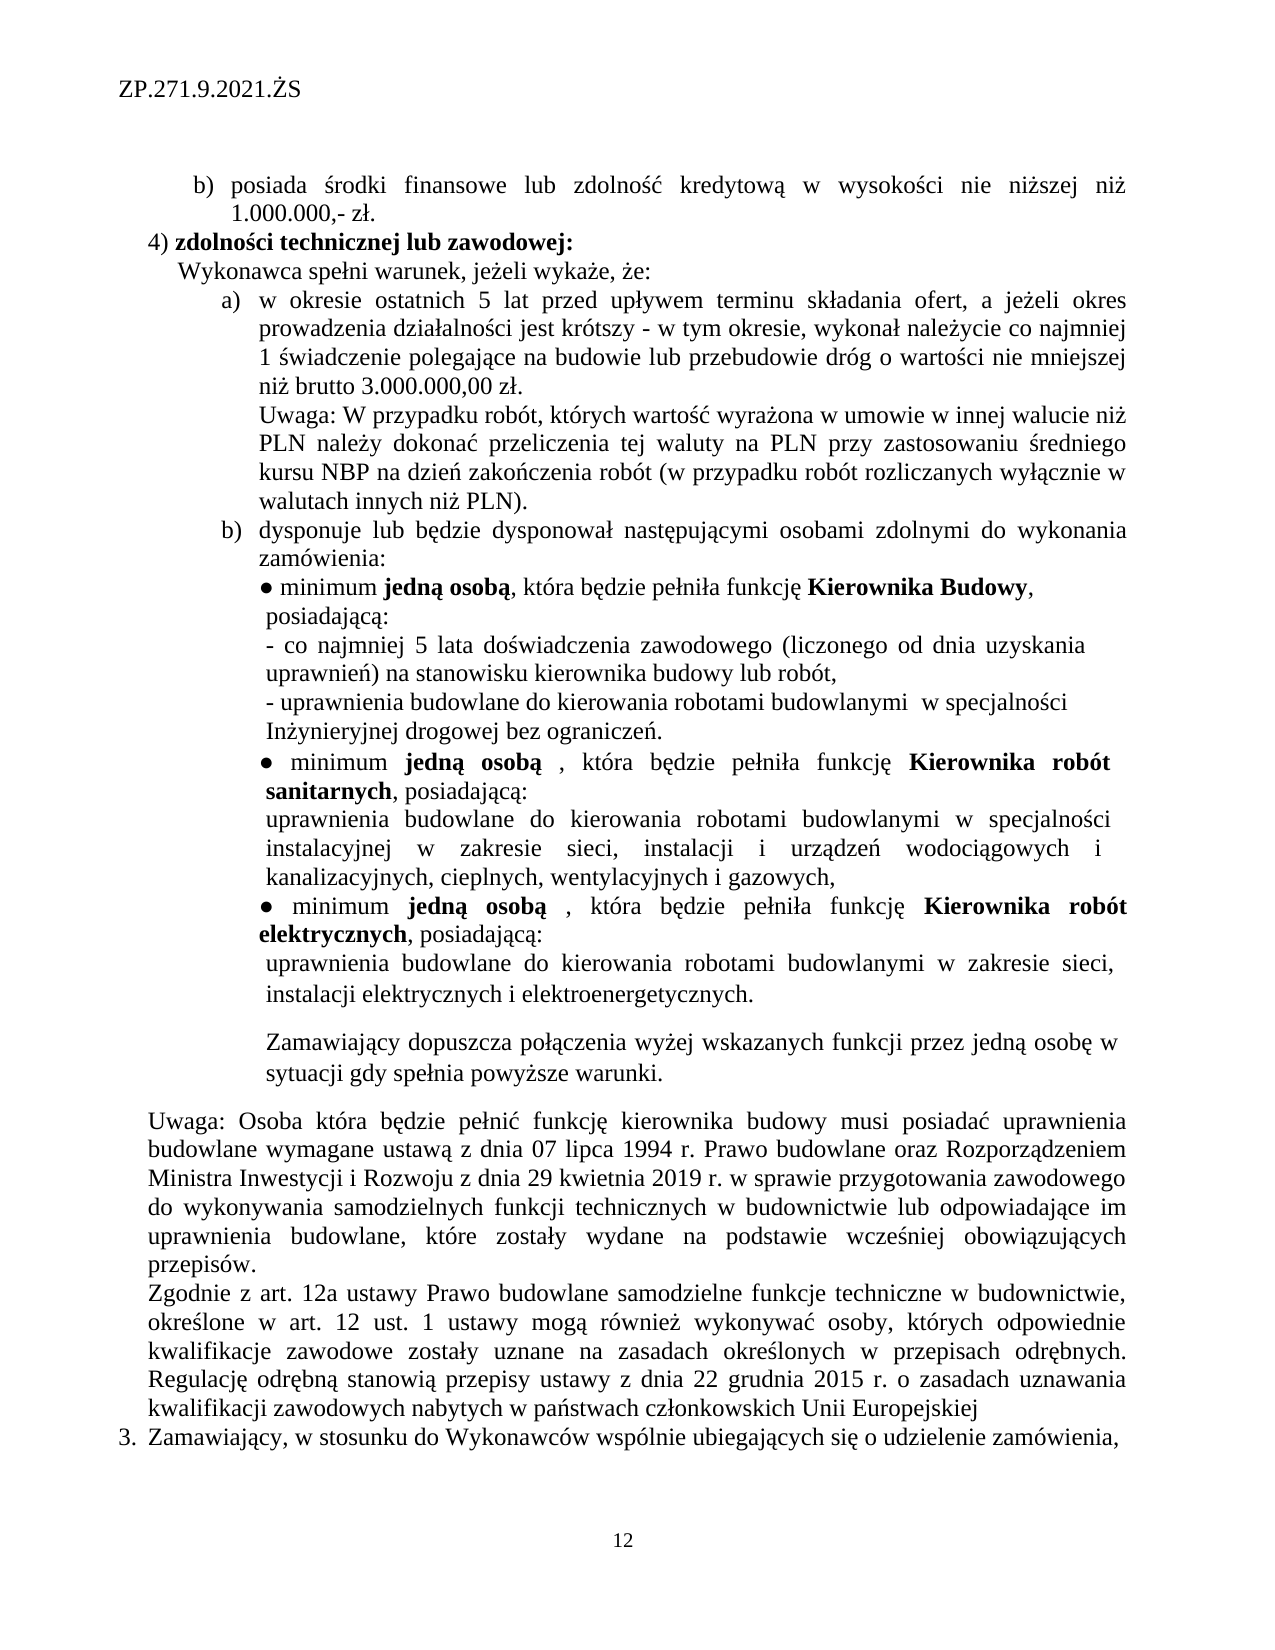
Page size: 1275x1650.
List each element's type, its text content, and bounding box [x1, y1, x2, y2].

text Wykonawca spełni warunek, jeżeli wykaże, że: [118, 256, 1127, 285]
text ● minimum jedną osobą, która będzie pełniła funkcję Kierownika Budowy, posiadającą: [258, 572, 1127, 630]
text uprawnienia budowlane do kierowania robotami budowlanymi w specjalności instalacyjnej w zakresie sieci, instalacji i urządzeń wodociągowych i kanalizacyjnych, cieplnych, wentylacyjnych i gazowych, [118, 804, 1127, 891]
text 4) zdolności technicznej lub zawodowej: [118, 227, 1127, 256]
text - uprawnienia budowlane do kierowania robotami budowlanymi w specjalności [236, 687, 1117, 716]
text Zgodnie z art. 12a ustawy Prawo budowlane samodzielne funkcje techniczne w budownictwie, określone w art. 12 ust. 1 ustawy mogą również wykonywać osoby, których odpowiednie kwalifikacje zawodowe zostały uznane na zasadach określonych w przepisach odrębnych. Regulację odrębną stanowią przepisy ustawy z dnia 22 grudnia 2015 r. o zasadach uznawania kwalifikacji zawodowych nabytych w państwach członkowskich Unii Europejskiej [148, 1278, 1127, 1422]
text ● minimum jedną osobą , która będzie pełniła funkcję Kierownika robót sanitarnych, posiadającą: [258, 747, 1127, 804]
text uprawnienia budowlane do kierowania robotami budowlanymi w zakresie sieci, instalacji elektrycznych i elektroenergetycznych. [118, 948, 1127, 1008]
text - co najmniej 5 lata doświadczenia zawodowego (liczonego od dnia uzyskania uprawnień) na stanowisku kierownika budowy lub robót, [236, 630, 1117, 687]
list w okresie ostatnich 5 lat przed upływem terminu składania ofert, a jeżeli okres prowadzenia działalności jest krótszy - w tym okresie, wykonał należycie co najmniej 1 świadczenie polegające na budowie lub przebudowie dróg o wartości nie mniejszej niż brutto 3.000.000,00 zł. [221, 285, 1127, 400]
text Inżynieryjnej drogowej bez ograniczeń. [236, 716, 1117, 745]
text Uwaga: Osoba która będzie pełnić funkcję kierownika budowy musi posiadać uprawnienia budowlane wymagane ustawą z dnia 07 lipca 1994 r. Prawo budowlane oraz Rozporządzeniem Ministra Inwestycji i Rozwoju z dnia 29 kwietnia 2019 r. w sprawie przygotowania zawodowego do wykonywania samodzielnych funkcji technicznych w budownictwie lub odpowiadające im uprawnienia budowlane, które zostały wydane na podstawie wcześniej obowiązujących przepisów. [148, 1106, 1127, 1278]
text Uwaga: W przypadku robót, których wartość wyrażona w umowie w innej walucie niż PLN należy dokonać przeliczenia tej waluty na PLN przy zastosowaniu średniego kursu NBP na dzień zakończenia robót (w przypadku robót rozliczanych wyłącznie w walutach innych niż PLN). [258, 400, 1127, 515]
text ● minimum jedną osobą , która będzie pełniła funkcję Kierownika robót elektrycznych, posiadającą: [258, 891, 1127, 948]
list Zamawiający, w stosunku do Wykonawców wspólnie ubiegających się o udzielenie zamówienia, [118, 1422, 1127, 1451]
list dysponuje lub będzie dysponował następującymi osobami zdolnymi do wykonania zamówienia: [221, 515, 1127, 572]
list posiada środki finansowe lub zdolność kredytową w wysokości nie niższej niż 1.000.000,- zł. [193, 170, 1127, 227]
text Zamawiający dopuszcza połączenia wyżej wskazanych funkcji przez jedną osobę w sytuacji gdy spełnia powyższe warunki. [222, 1027, 1127, 1087]
